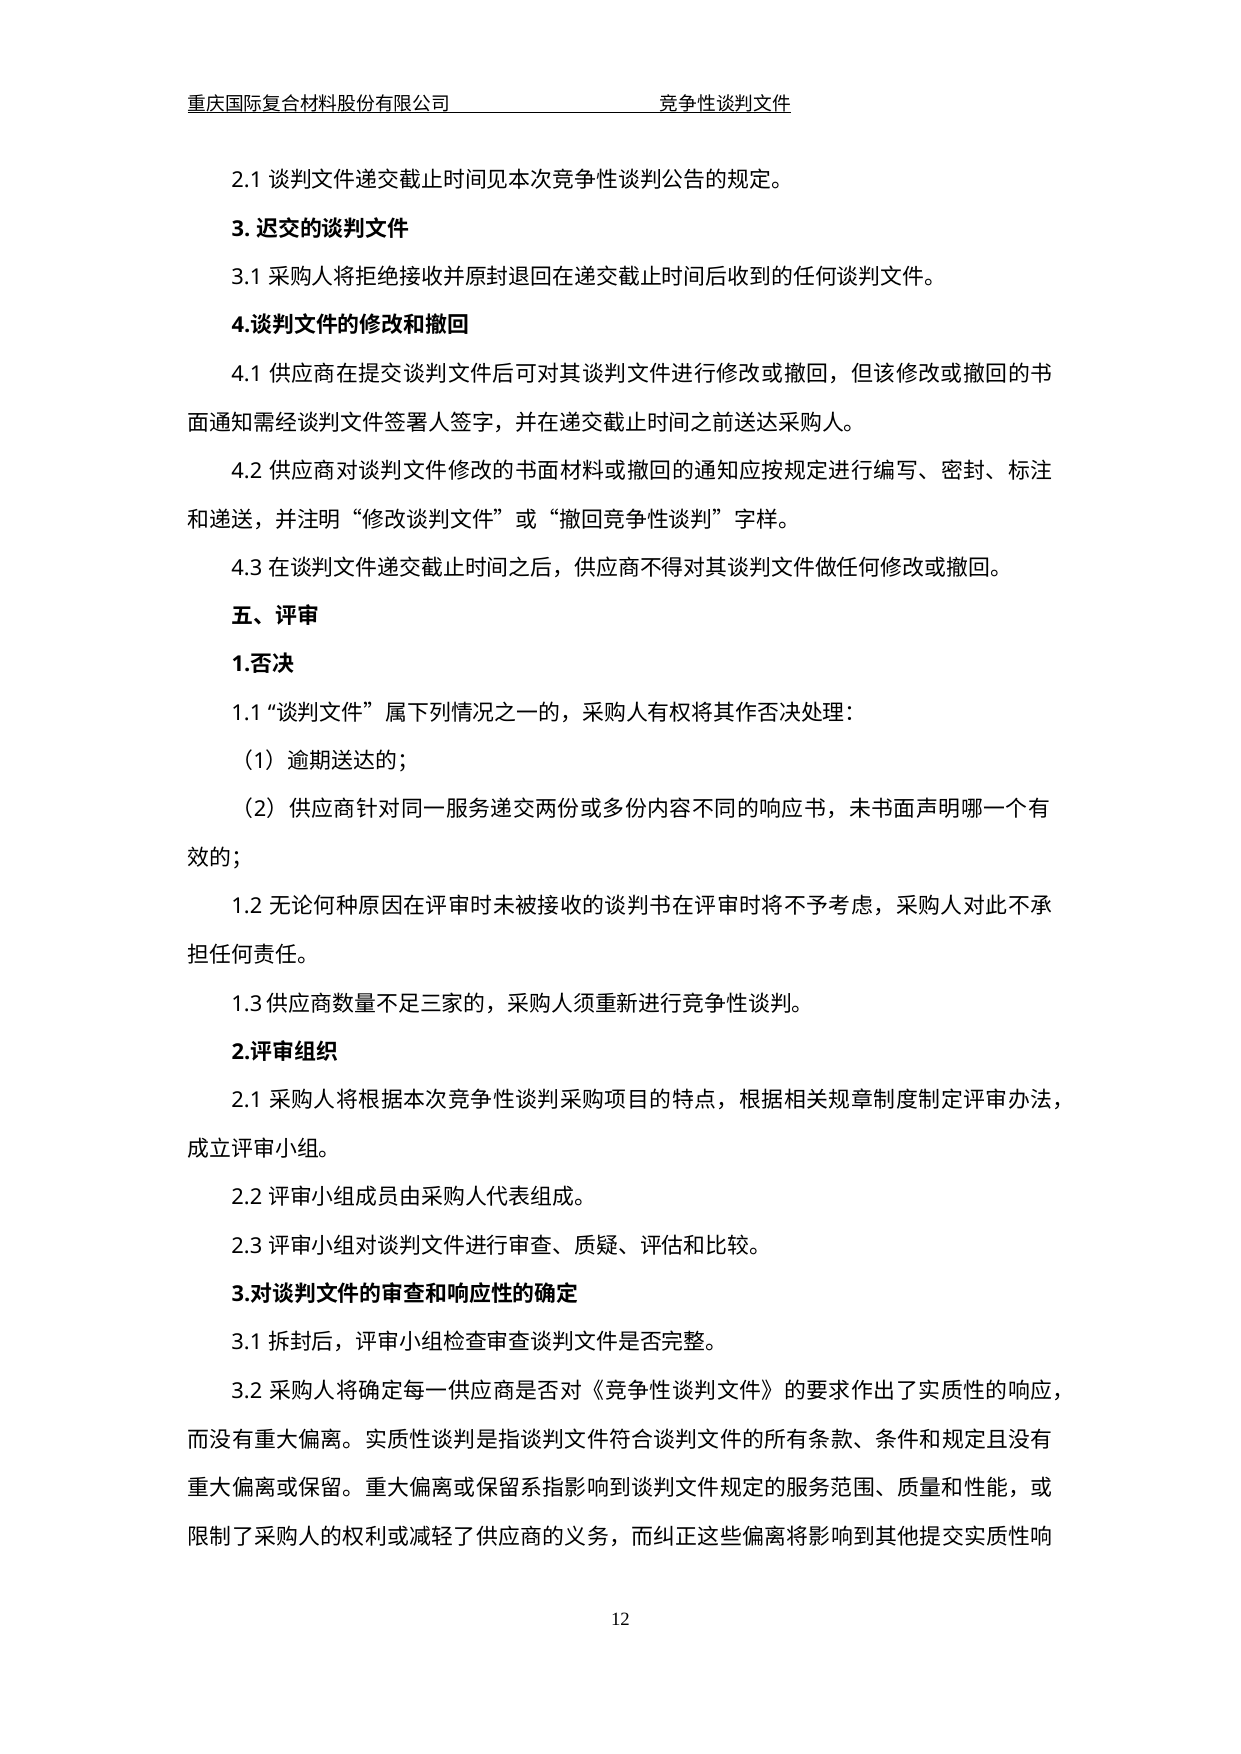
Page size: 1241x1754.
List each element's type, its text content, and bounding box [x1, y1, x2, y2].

text 2.3 评审小组对谈判文件进行审查、质疑、评估和比较。 [187, 1227, 1053, 1260]
text 3.1 采购人将拒绝接收并原封退回在递交截止时间后收到的任何谈判文件。 [187, 259, 1053, 291]
text （1）逾期送达的； [187, 743, 1053, 775]
text 3.1 拆封后，评审小组检查审查谈判文件是否完整。 [187, 1324, 1053, 1357]
text 1.2 无论何种原因在评审时未被接收的谈判书在评审时将不予考虑，采购人对此不承担任何责任。 [187, 888, 1053, 969]
text 4.2 供应商对谈判文件修改的书面材料或撤回的通知应按规定进行编写、密封、标注和递送，并注明“修改谈判文件”或“撤回竞争性谈判”字样。 [187, 452, 1053, 534]
text 4.3 在谈判文件递交截止时间之后，供应商不得对其谈判文件做任何修改或撤回。 [187, 549, 1053, 582]
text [187, 1372, 1053, 1551]
text 2.2 评审小组成员由采购人代表组成。 [187, 1179, 1053, 1212]
text 1.3供应商数量不足三家的，采购人须重新进行竞争性谈判。 [187, 985, 1053, 1018]
text 2.1 采购人将根据本次竞争性谈判采购项目的特点，根据相关规章制度制定评审办法，成立评审小组。 [187, 1082, 1053, 1163]
text （2）供应商针对同一服务递交两份或多份内容不同的响应书，未书面声明哪一个有效的； [187, 791, 1053, 872]
text 4.谈判文件的修改和撤回 [187, 307, 1053, 339]
text 1.否决 [187, 646, 1053, 679]
text 2.评审组织 [187, 1034, 1053, 1066]
text 3. 迟交的谈判文件 [187, 210, 1053, 243]
text 4.1 供应商在提交谈判文件后可对其谈判文件进行修改或撤回，但该修改或撤回的书面通知需经谈判文件签署人签字，并在递交截止时间之前送达采购人。 [187, 355, 1053, 437]
text 2.1 谈判文件递交截止时间见本次竞争性谈判公告的规定。 [187, 162, 1053, 194]
text 五、评审 [187, 598, 1053, 630]
text 1.1 “谈判文件”属下列情况之一的，采购人有权将其作否决处理： [187, 694, 1053, 727]
text 3.对谈判文件的审查和响应性的确定 [187, 1276, 1053, 1308]
